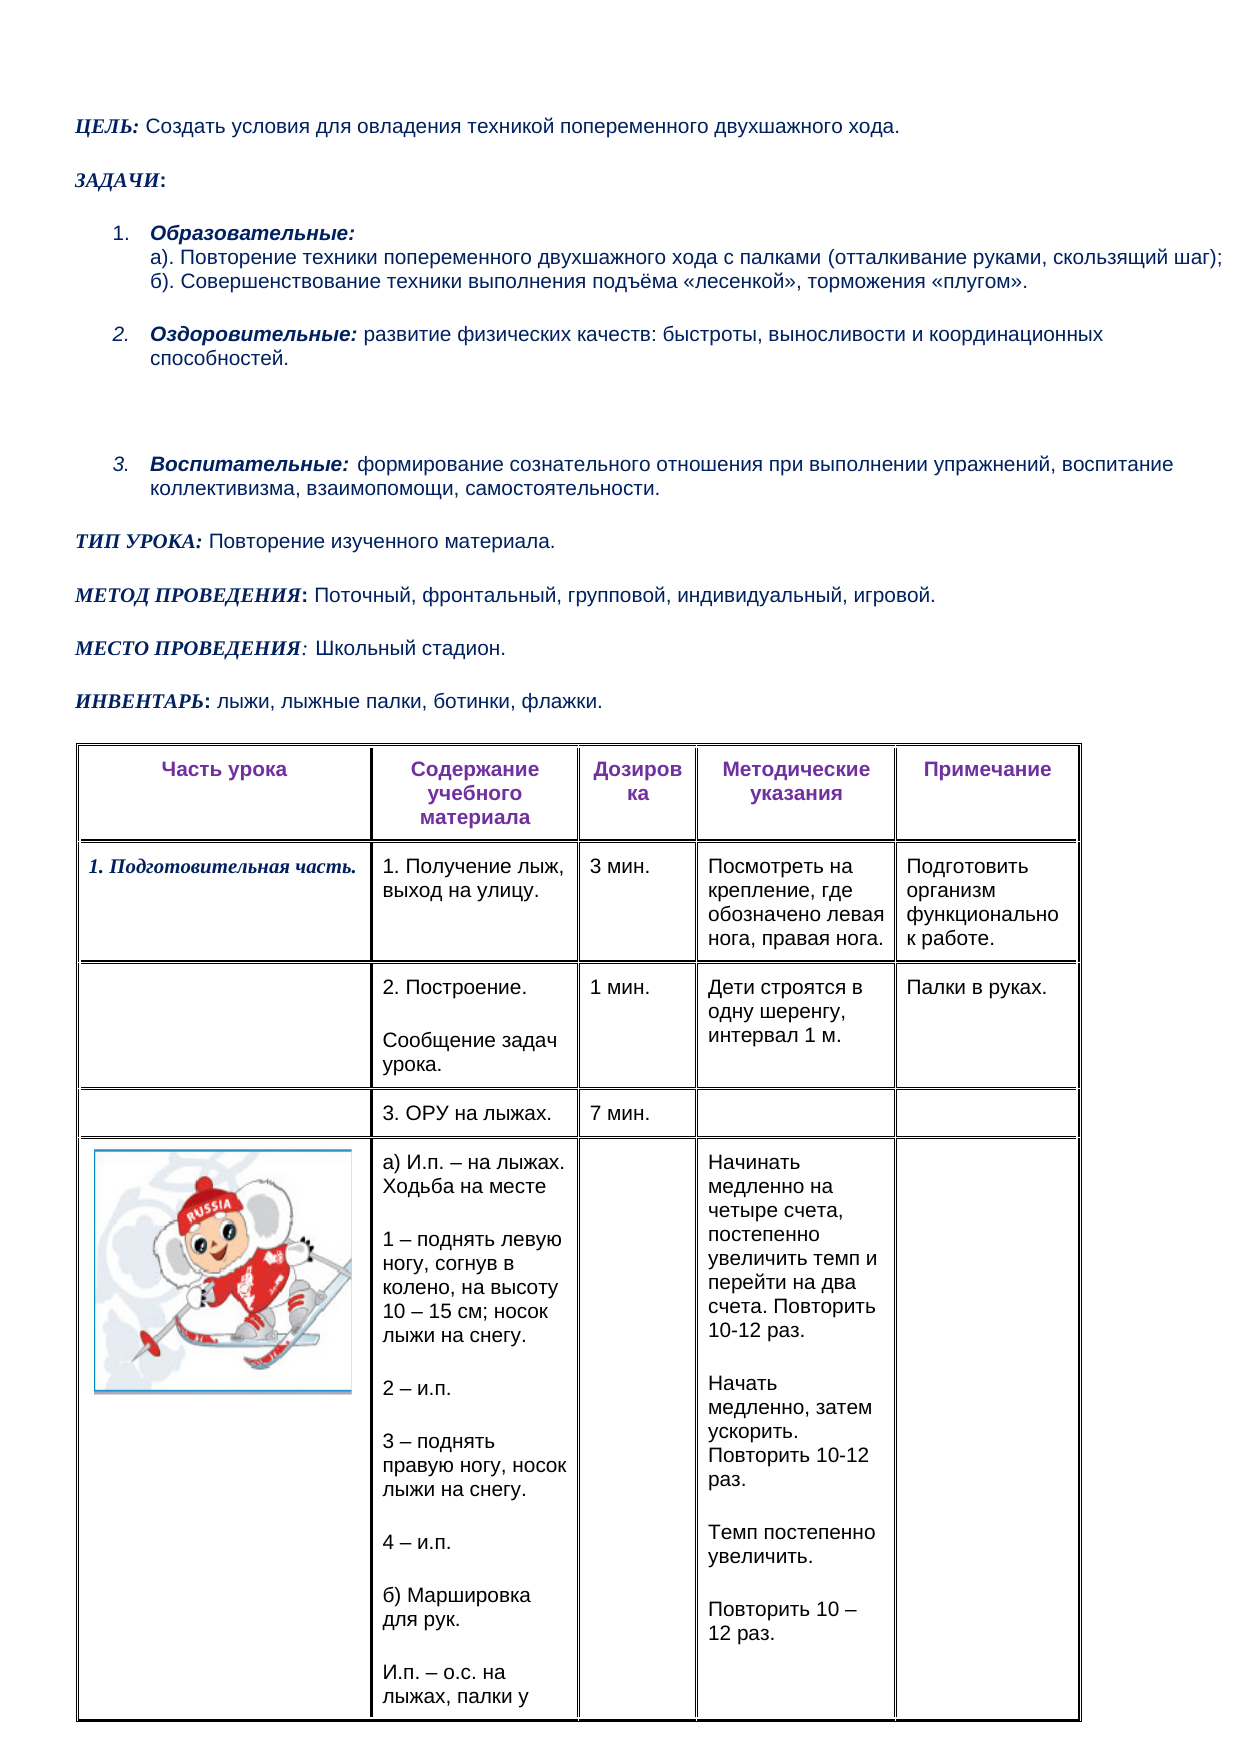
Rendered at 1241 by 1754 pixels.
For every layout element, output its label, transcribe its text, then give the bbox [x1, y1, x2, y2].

table_cell 3 мин. [580, 843, 695, 960]
table_cell Дети строятся в одну шеренгу, интервал 1 м. [698, 964, 894, 1086]
text ИНВЕНТАРЬ: лыжи, лыжные палки, ботинки, флажки. [75, 689, 1237, 713]
table_cell 7 мин. [580, 1090, 695, 1136]
table_cell 3. ОРУ на лыжах. [373, 1090, 577, 1136]
table_cell Подготовить организм функционально к работе. [897, 839, 1079, 960]
table_header Примечание [896, 746, 1078, 839]
table_header Содержание учебного материала [371, 746, 578, 839]
table_cell 2. Построение. Сообщение задач урока. [373, 964, 577, 1086]
table_cell [77, 1136, 371, 1719]
table_cell 1 мин. [580, 964, 695, 1086]
text ТИП УРОКА: Повторение изученного материала. [75, 529, 1237, 553]
list Образовательные: а). Повторение техники попеременного двухшажного хода с палками (отталкивание руками, скользящий шаг); б). Совершенствование техники выполнения подъёма «лесенкой», торможения «плугом». [112, 221, 1237, 293]
text МЕСТО ПРОВЕДЕНИЯ: Школьный стадион. [75, 636, 1237, 660]
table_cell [371, 1139, 578, 1719]
table_cell Палки в руках. [897, 960, 1079, 1086]
list Оздоровительные: развитие физических качеств: быстроты, выносливости и координационных способностей. [112, 322, 1237, 370]
table_cell [897, 1086, 1079, 1136]
table_cell [698, 1090, 894, 1136]
table_cell Посмотреть на крепление, где обозначено левая нога, правая нога. [698, 843, 894, 960]
table_cell [896, 1136, 1080, 1719]
table_cell [579, 1139, 697, 1719]
table_cell [79, 960, 370, 1086]
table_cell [697, 1139, 896, 1719]
table_header Методические указания [697, 746, 896, 839]
text МЕТОД ПРОВЕДЕНИЯ: Поточный, фронтальный, групповой, индивидуальный, игровой. [75, 582, 1237, 607]
table_cell 1. Подготовительная часть. [79, 839, 370, 960]
text ЦЕЛЬ: Создать условия для овладения техникой попеременного двухшажного хода. [75, 114, 1237, 138]
table_cell 1. Получение лыж, выход на улицу. [373, 843, 577, 960]
text ЗАДАЧИ: [75, 167, 1237, 192]
picture [94, 1149, 353, 1396]
table_header Дозировка [579, 746, 697, 839]
table_header Часть урока [79, 746, 371, 839]
table_cell [79, 1086, 370, 1136]
list Воспитательные: формирование сознательного отношения при выполнении упражнений, воспитание коллективизма, взаимопомощи, самостоятельности. [112, 452, 1237, 500]
